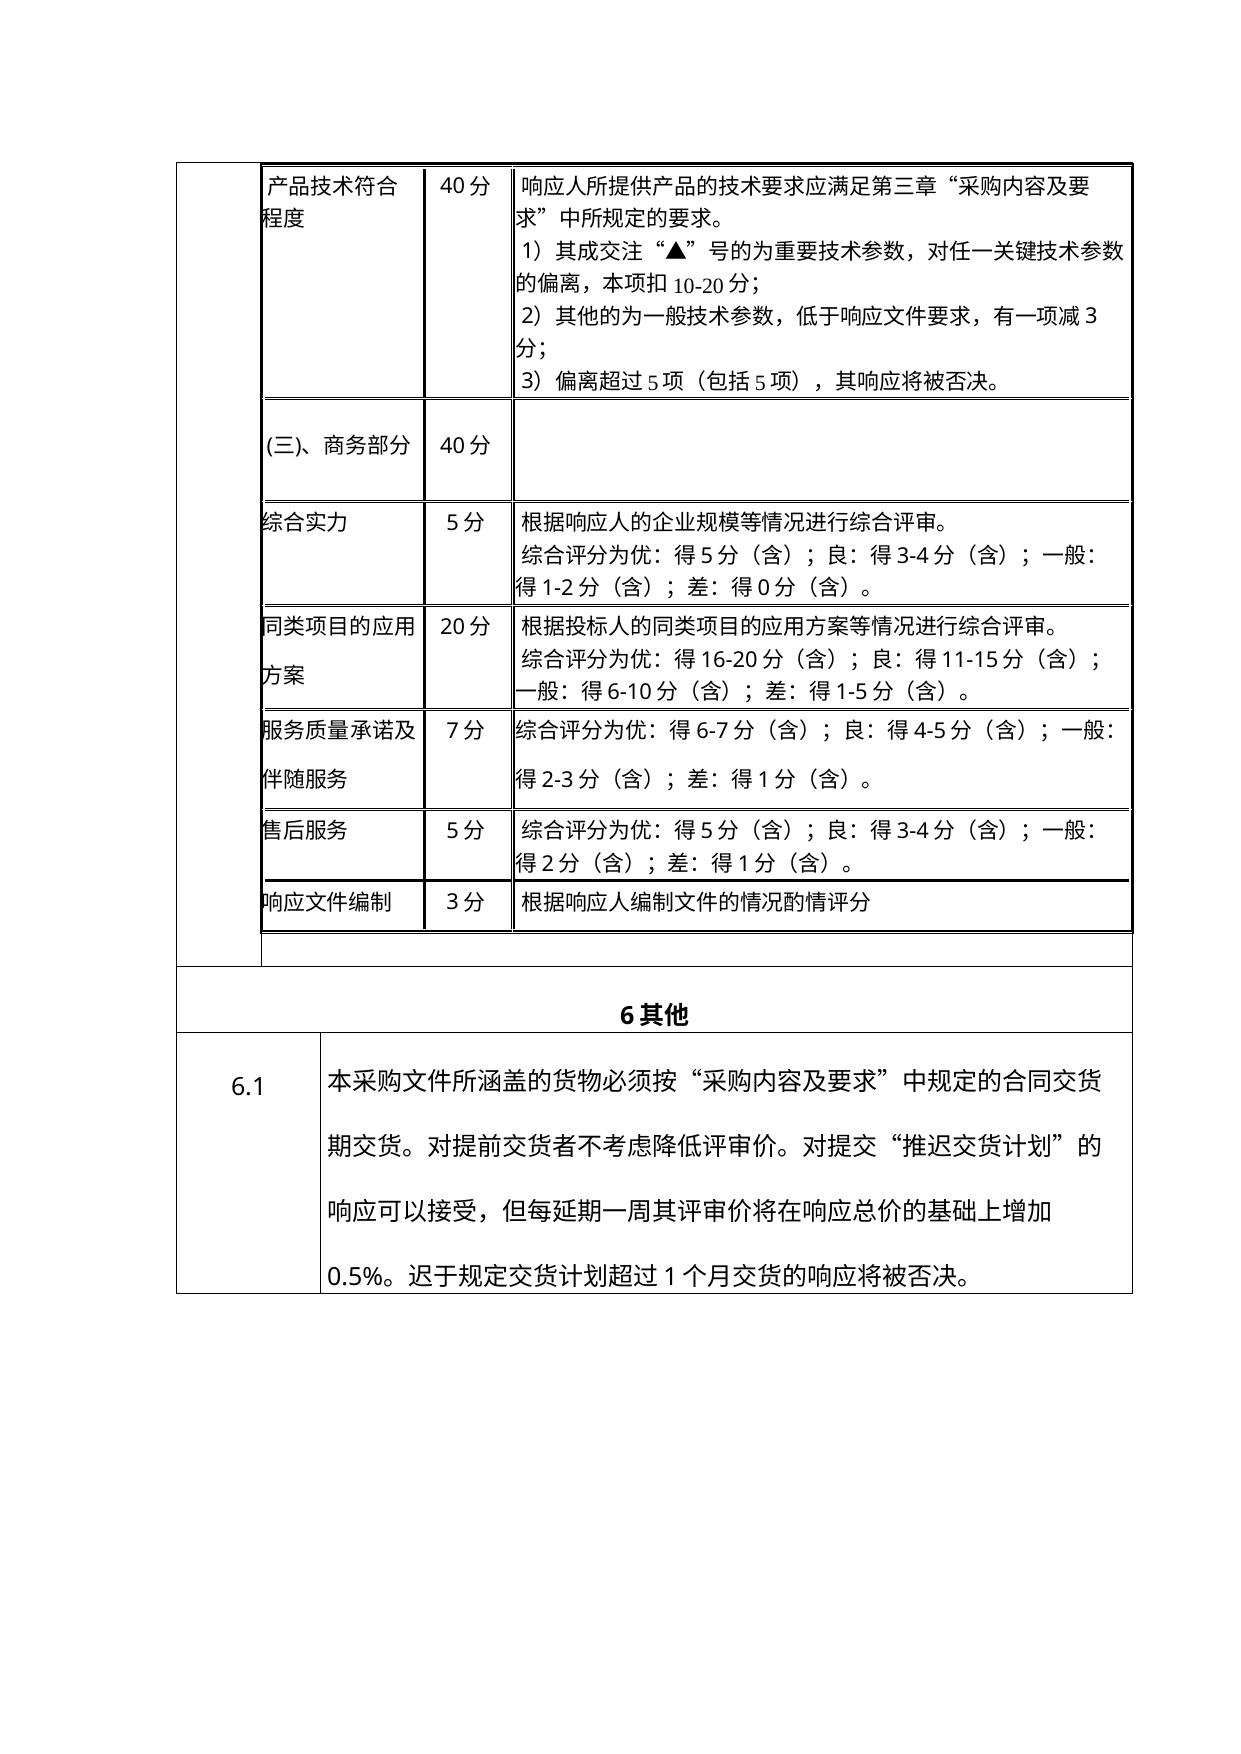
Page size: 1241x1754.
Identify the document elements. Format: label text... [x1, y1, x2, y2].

table_cell 本采购文件所涵盖的货物必须按“采购内容及要求”中规定的合同交货期交货。对提前交货者不考虑降低评审价。对提交“推迟交货计划”的响应可以接受，但每延期一周其评审价将在响应总价的基础上增加0.5%。迟于规定交货计划超过1个月交货的响应将被否决。 [321, 1033, 1132, 1293]
table_cell [262, 934, 1132, 966]
table_cell [177, 163, 261, 966]
table_cell [262, 165, 1132, 933]
table_cell 6.1 [177, 1033, 320, 1293]
table_cell 6其他 [177, 967, 1132, 1032]
